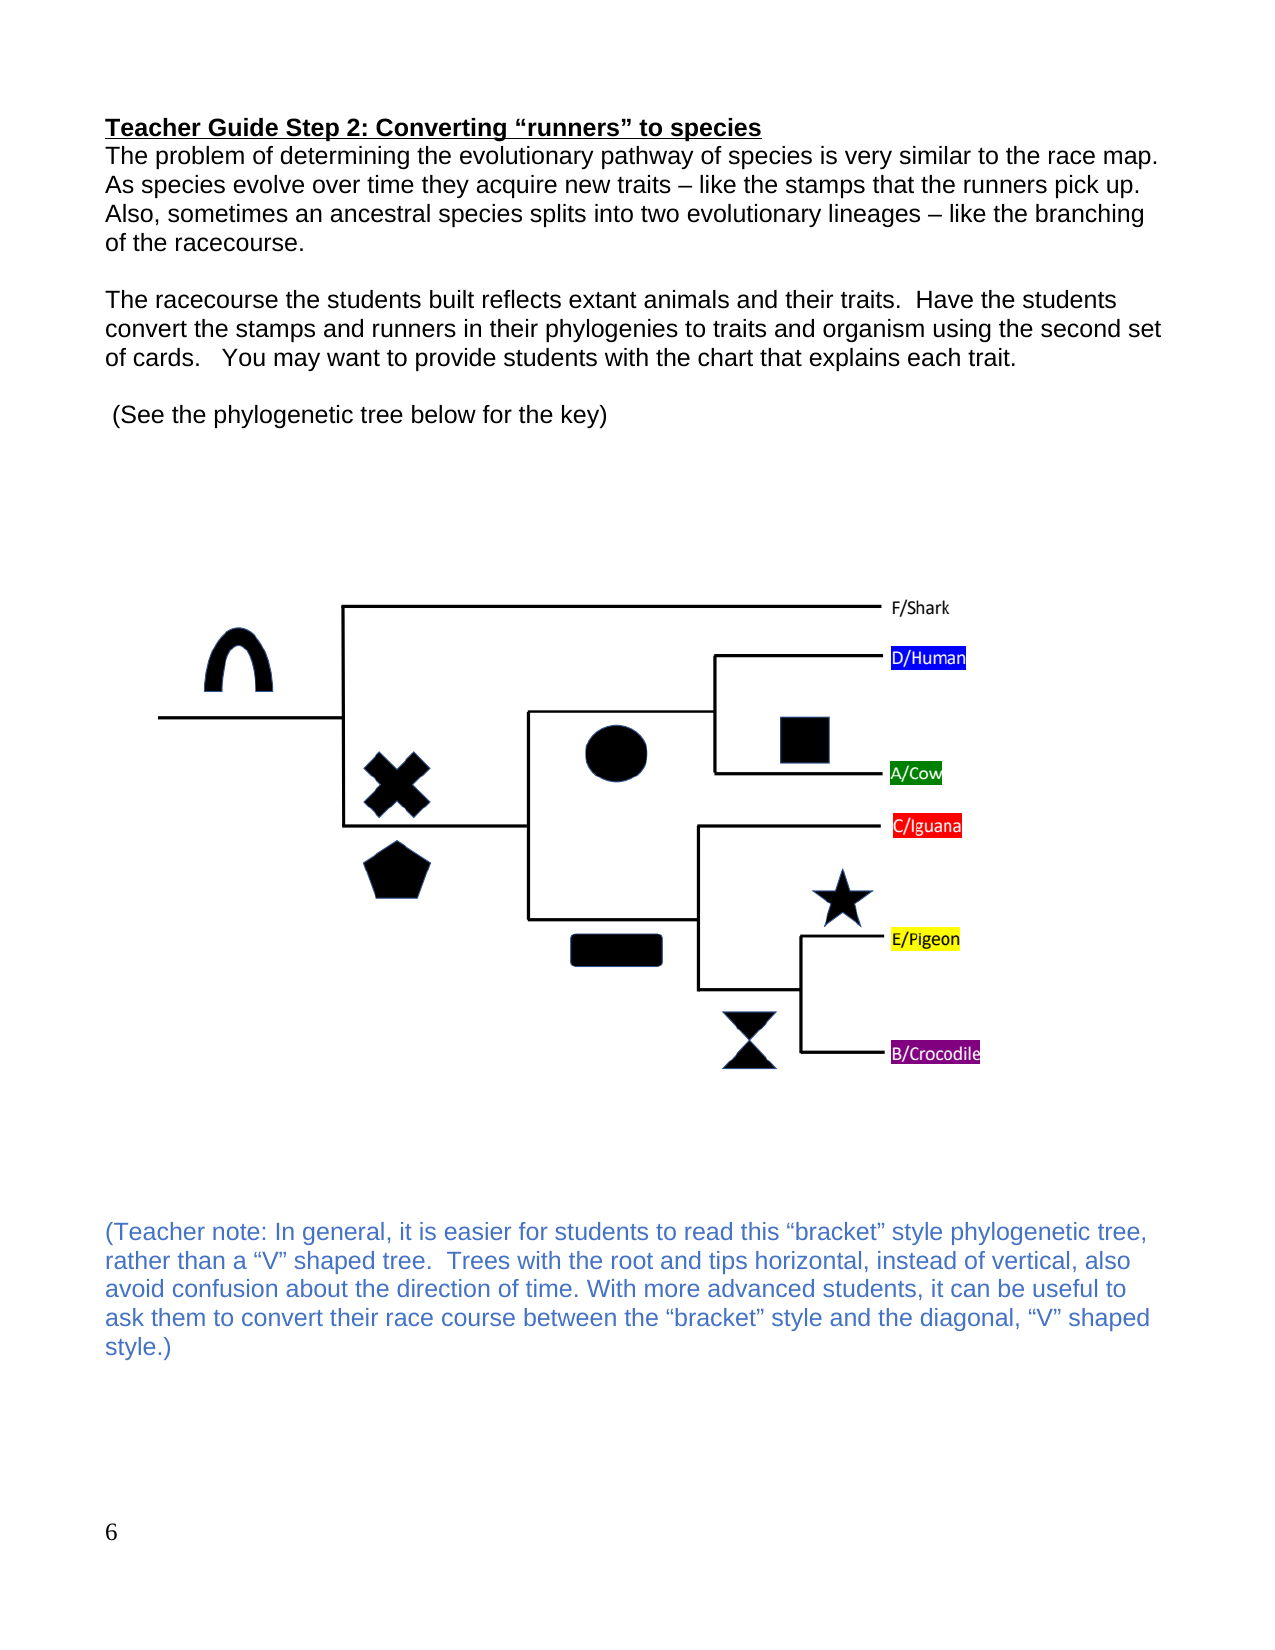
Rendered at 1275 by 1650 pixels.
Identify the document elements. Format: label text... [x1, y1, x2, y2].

text (Teacher note: In general, it is easier for students to read this “bracket” style phylogenetic tree, rather than a “V” shaped tree. Trees with the root and tips horizontal, instead of vertical, also avoid confusion about the direction of time. With more advanced students, it can be useful to ask them to convert their race course between the “bracket” style and the diagonal, “V” shaped style.) [105, 1217, 1170, 1361]
text The problem of determining the evolutionary pathway of species is very similar to the race map. As species evolve over time they acquire new traits – like the stamps that the runners pick up. Also, sometimes an ancestral species splits into two evolutionary lineages – like the branching of the racecourse. [105, 141, 1170, 256]
text Teacher Guide Step 2: Converting “runners” to species [105, 112, 1170, 141]
text (See the phylogenetic tree below for the key) [105, 400, 1170, 429]
text The racecourse the students built reflects extant animals and their traits. Have the students convert the stamps and runners in their phylogenies to traits and organism using the second set of cards. You may want to provide students with the chart that explains each trait. [105, 285, 1170, 371]
